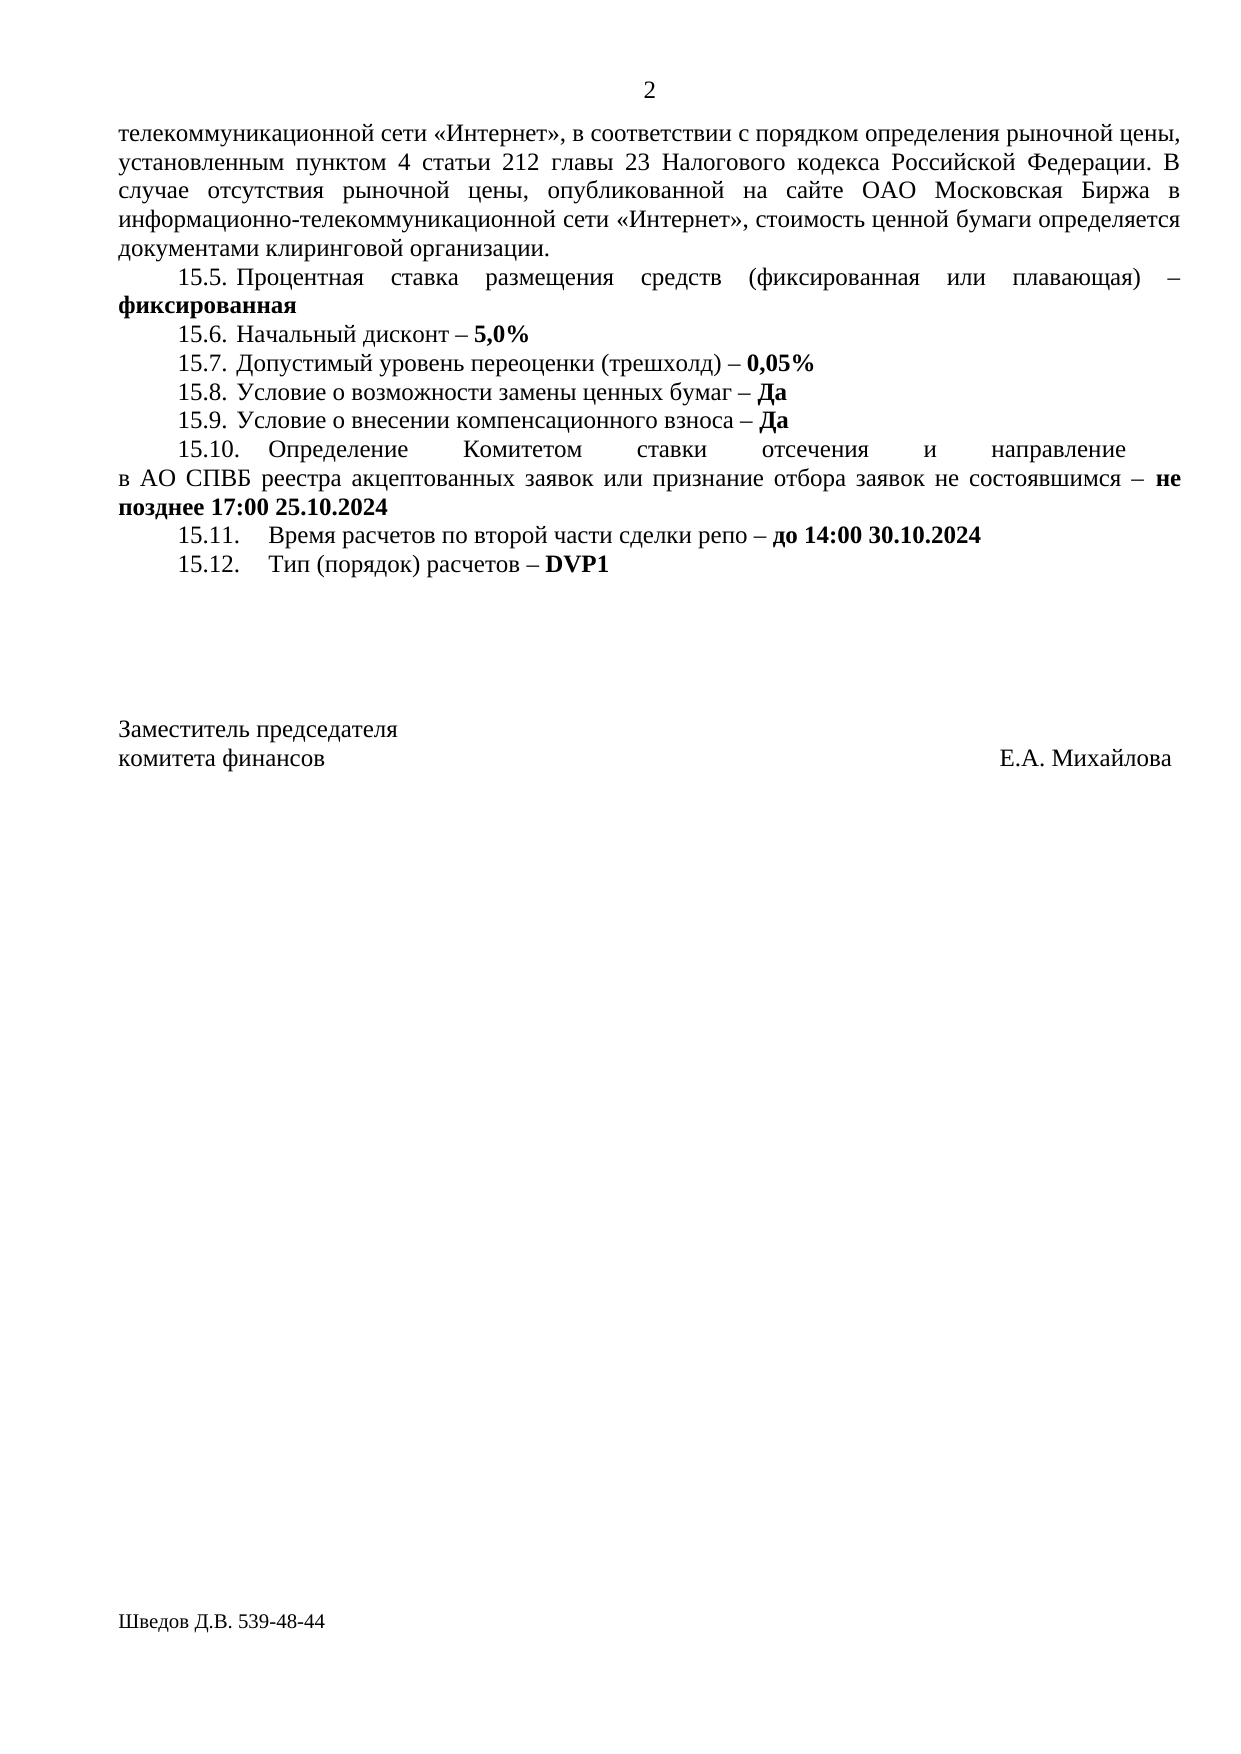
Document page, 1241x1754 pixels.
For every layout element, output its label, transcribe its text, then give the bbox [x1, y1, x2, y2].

list Начальный дисконт – 5,0% [118, 319, 1181, 348]
list Время расчетов по второй части сделки репо – до 14:00 30.10.2024 [118, 521, 1181, 549]
list Процентная ставка размещения средств (фиксированная или плавающая) – фиксированная [118, 262, 1181, 319]
list Условие о внесении компенсационного взноса – Да [118, 406, 1181, 434]
list Допустимый уровень переоценки (трешхолд) – 0,05% [118, 348, 1181, 377]
list Определение Комитетом ставки отсечения и направление в АО СПВБ реестра акцептованных заявок или признание отбора заявок не состоявшимся – не позднее 17:00 25.10.2024 [118, 434, 1181, 521]
text комитета финансов Е.А. Михайлова [118, 743, 1181, 772]
list Тип (порядок) расчетов – DVP1 [118, 549, 1181, 578]
list Условие о возможности замены ценных бумаг – Да [118, 377, 1181, 406]
text Заместитель председателя [118, 714, 1181, 743]
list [118, 118, 1181, 262]
text Шведов Д.В. 539-48-44 [118, 1609, 1181, 1633]
